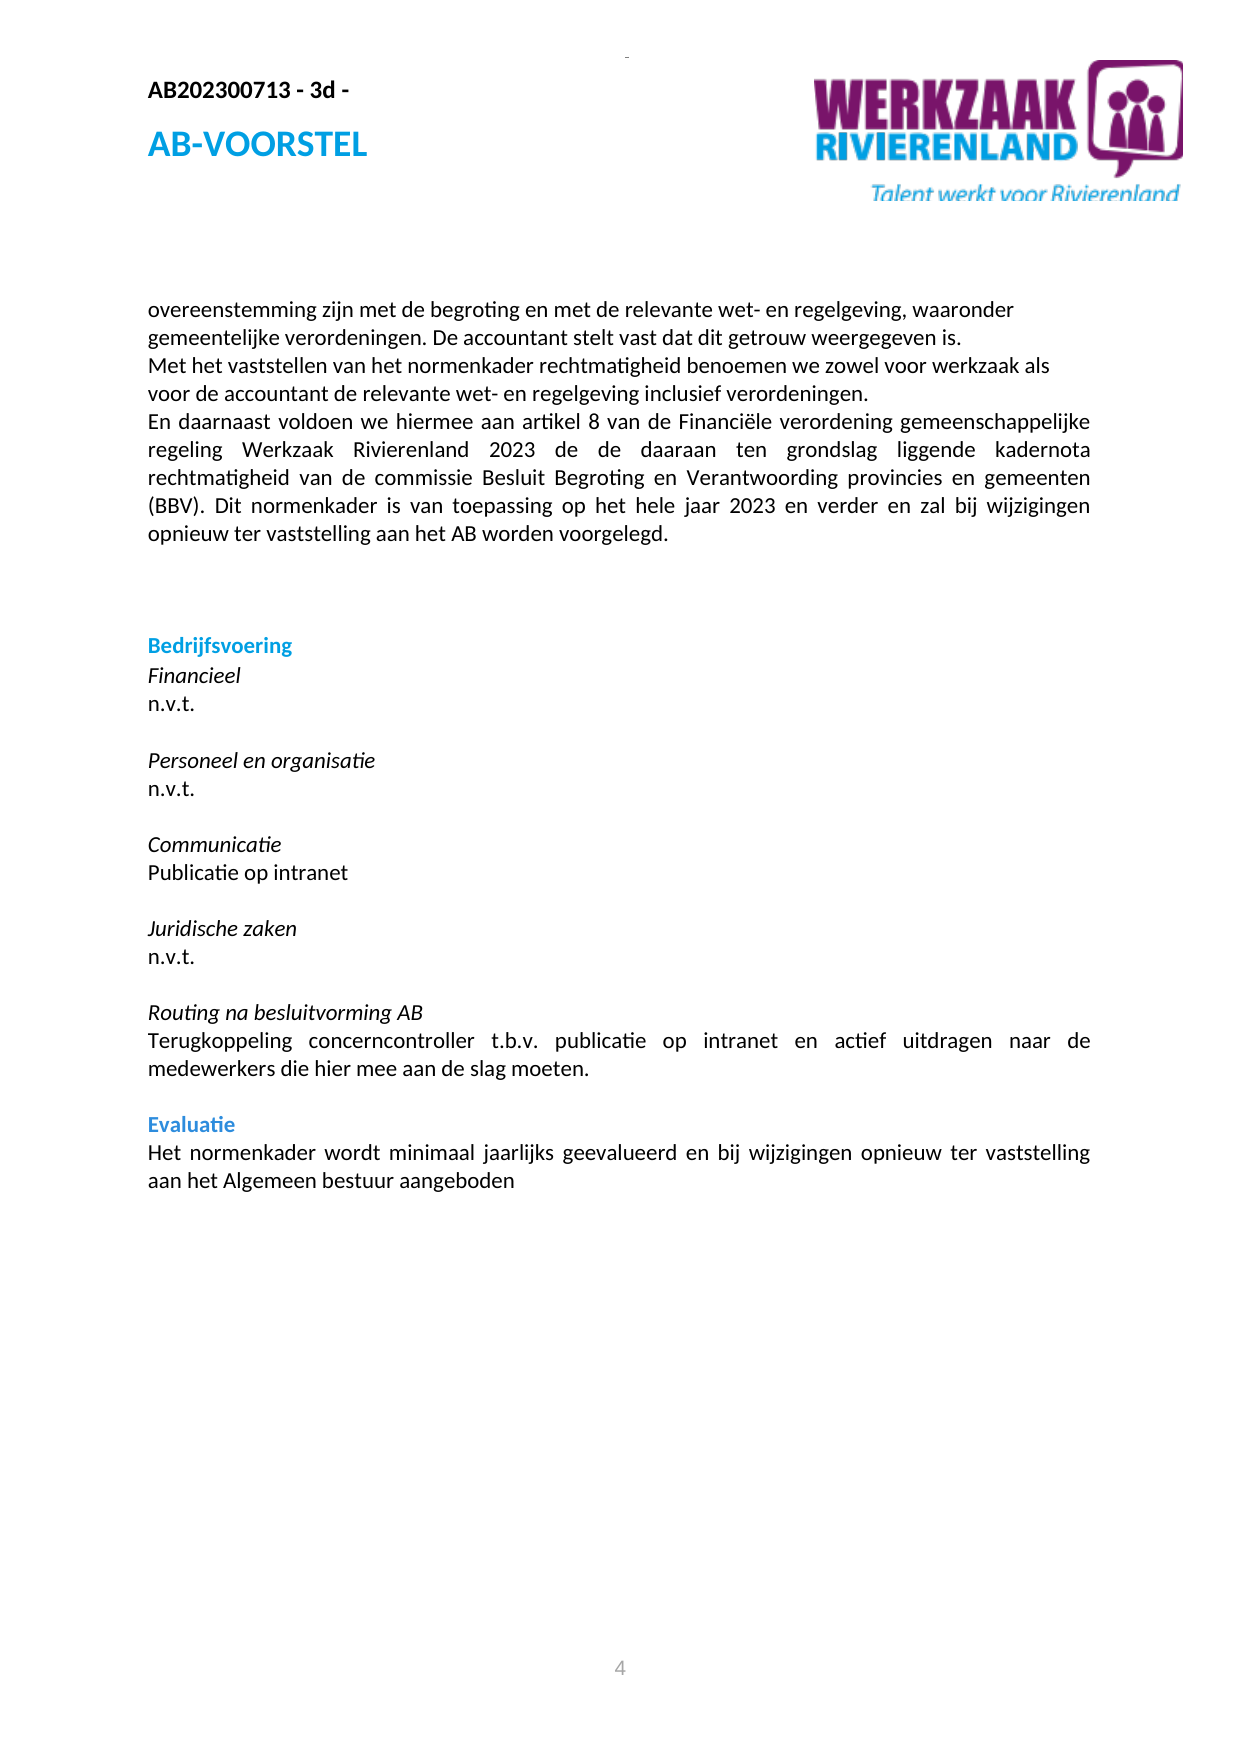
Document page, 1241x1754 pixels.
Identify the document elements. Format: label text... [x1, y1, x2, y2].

text Terugkoppeling concerncontroller t.b.v. publicatie op intranet en actief uitdragen naar de medewerkers die hier mee aan de slag moeten. [148, 1026, 1092, 1082]
text Publicatie op intranet [148, 858, 1092, 886]
text n.v.t. [148, 689, 1092, 717]
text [148, 295, 1092, 351]
text n.v.t. [148, 774, 1092, 802]
text Bedrijfsvoering [148, 632, 1092, 659]
text Financieel [148, 659, 1092, 689]
text Routing na besluitvorming AB [148, 998, 1092, 1026]
text Met het vaststellen van het normenkader rechtmatigheid benoemen we zowel voor werkzaak als voor de accountant de relevante wet- en regelgeving inclusief verordeningen. [148, 351, 1092, 407]
text Het normenkader wordt minimaal jaarlijks geevalueerd en bij wijzigingen opnieuw ter vaststelling aan het Algemeen bestuur aangeboden [148, 1138, 1092, 1194]
text Personeel en organisatie [148, 745, 1092, 774]
text n.v.t. [148, 942, 1092, 970]
text En daarnaast voldoen we hiermee aan artikel 8 van de Financiële verordening gemeenschappelijke regeling Werkzaak Rivierenland 2023 de de daaraan ten grondslag liggende kadernota rechtmatigheid van de commissie Besluit Begroting en Verantwoording provincies en gemeenten (BBV). Dit normenkader is van toepassing op het hele jaar 2023 en verder en zal bij wijzigingen opnieuw ter vaststelling aan het AB worden voorgelegd. [148, 407, 1092, 547]
text Evaluatie [148, 1110, 1092, 1138]
text Juridische zaken [148, 914, 1092, 942]
text Communicatie [148, 830, 1092, 858]
